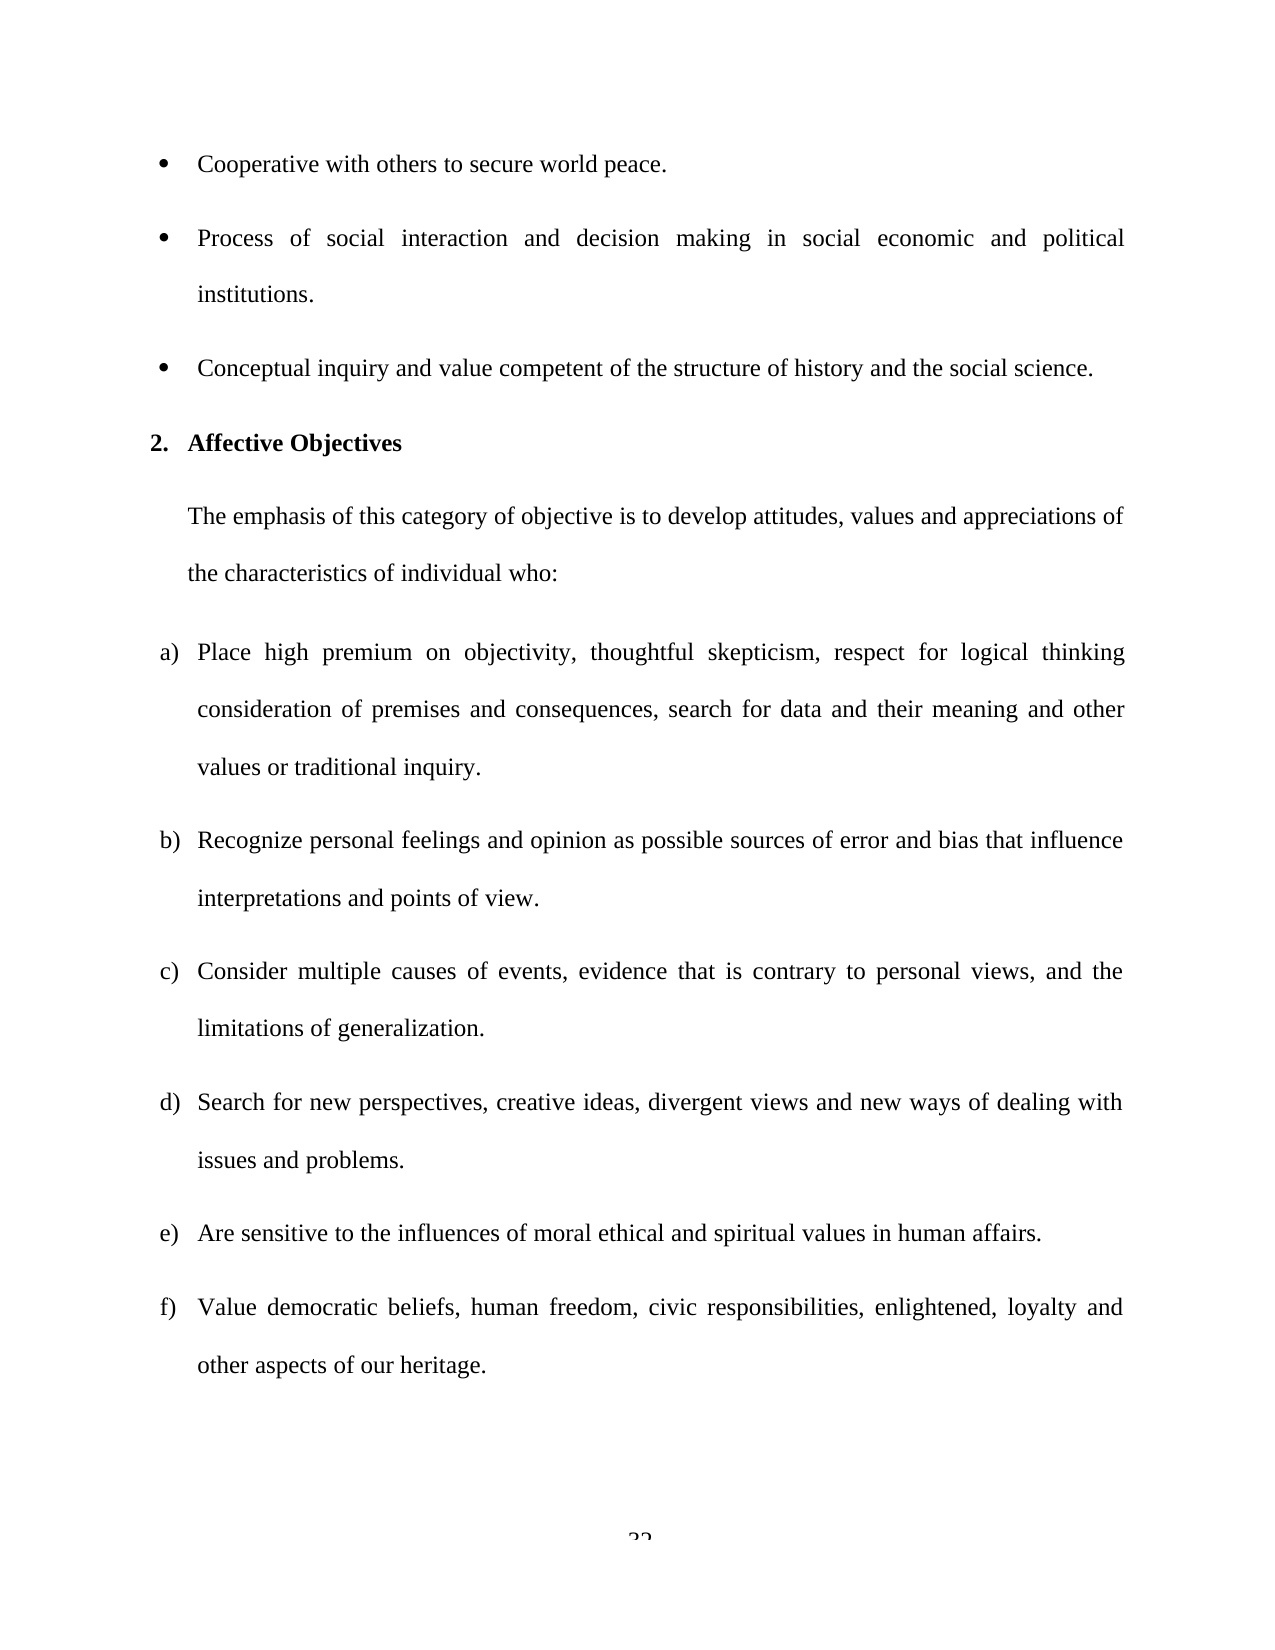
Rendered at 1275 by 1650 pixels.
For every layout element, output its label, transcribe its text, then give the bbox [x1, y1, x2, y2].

list Are sensitive to the influences of moral ethical and spiritual values in human affairs. [159, 1218, 1173, 1247]
list Consider multiple causes of events, evidence that is contrary to personal views, and the limitations of generalization. [159, 956, 1124, 1042]
list Value democratic beliefs, human freedom, civic responsibilities, enlightened, loyalty and other aspects of our heritage. [159, 1292, 1124, 1378]
list Recognize personal feelings and opinion as possible sources of error and bias that influence interpretations and points of view. [159, 825, 1124, 911]
list Search for new perspectives, creative ideas, divergent views and new ways of dealing with issues and problems. [159, 1087, 1124, 1173]
subtitle Affective Objectives [150, 428, 1173, 456]
text The emphasis of this category of objective is to develop attitudes, values and appreciations of the characteristics of individual who: [187, 501, 1124, 587]
list Conceptual inquiry and value competent of the structure of history and the social science. [159, 353, 1173, 382]
list Cooperative with others to secure world peace. [159, 149, 1173, 178]
list Process of social interaction and decision making in social economic and political institutions. [159, 223, 1125, 308]
list Place high premium on objectivity, thoughtful skepticism, respect for logical thinking consideration of premises and consequences, search for data and their meaning and other values or traditional inquiry. [159, 637, 1125, 781]
